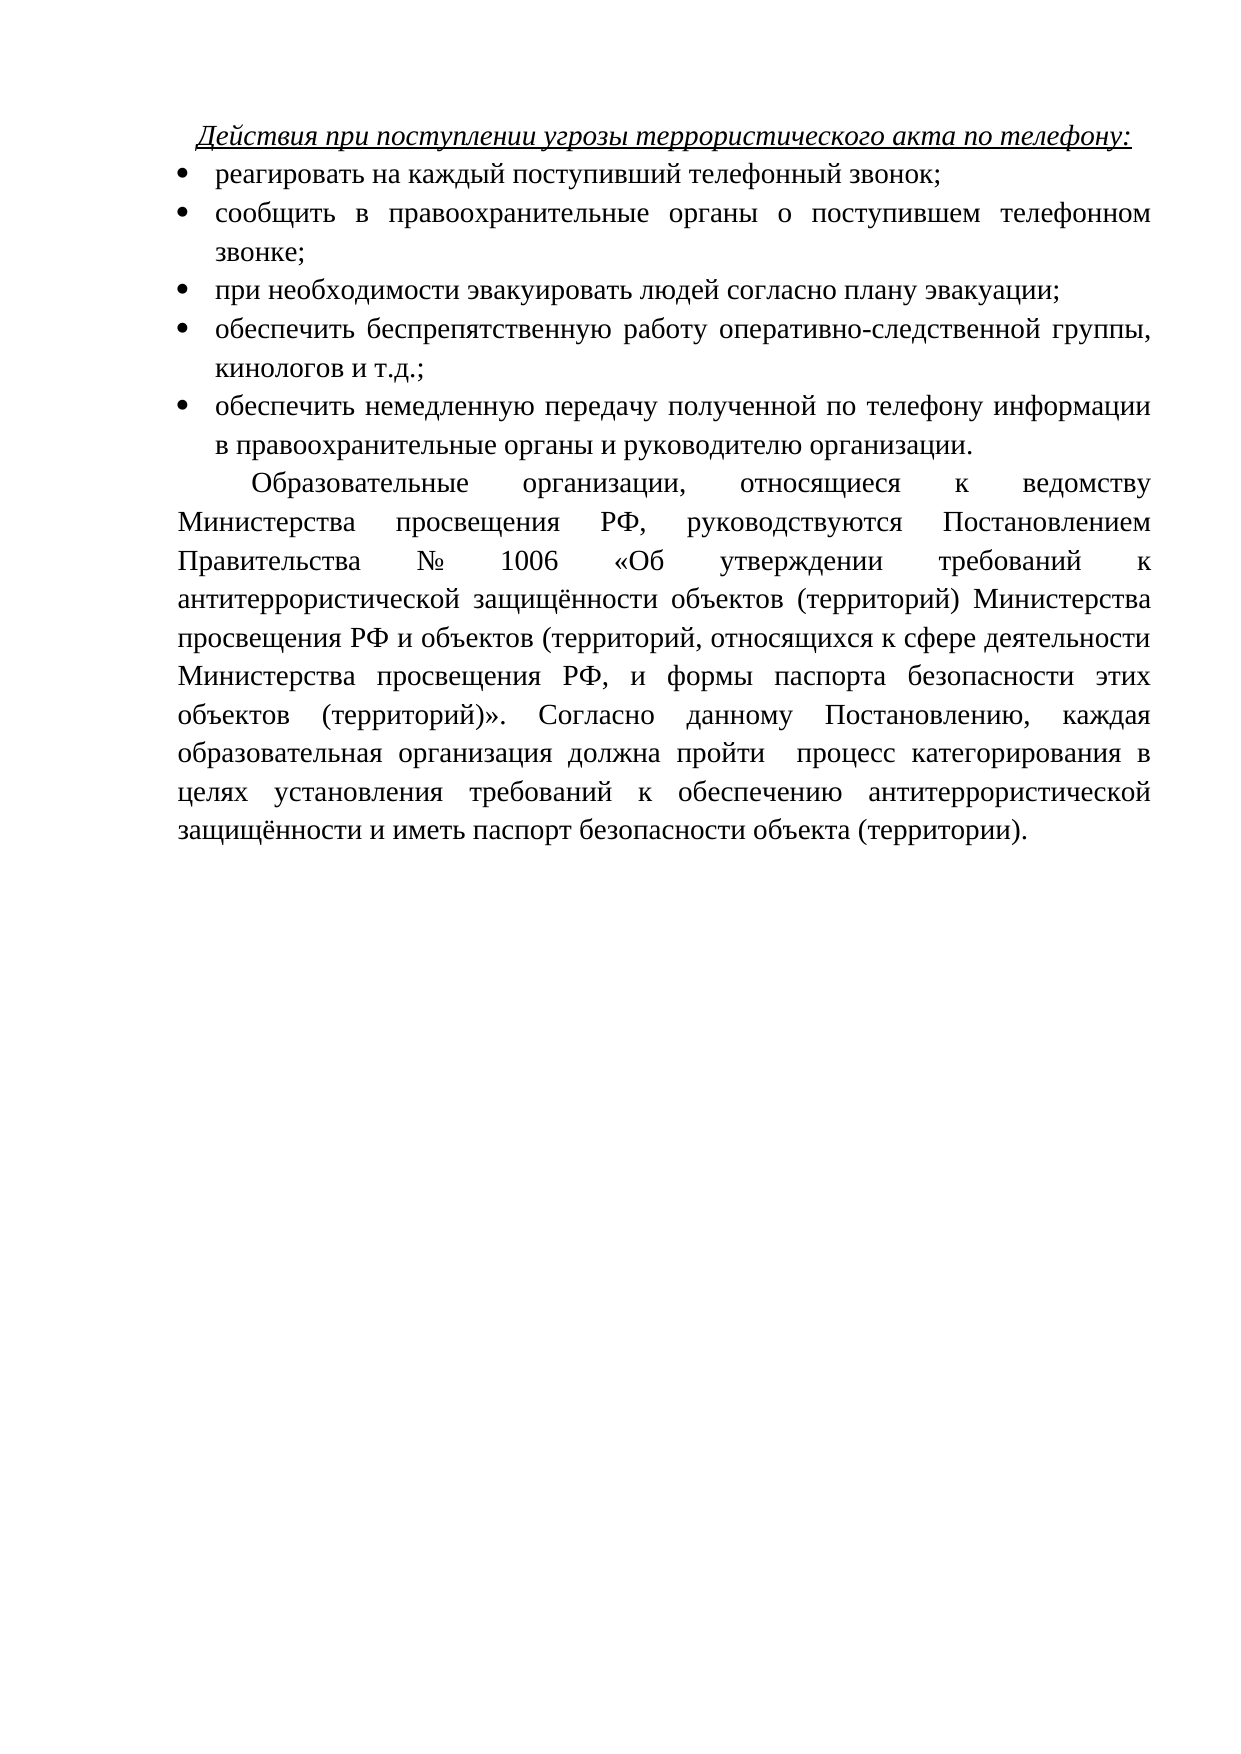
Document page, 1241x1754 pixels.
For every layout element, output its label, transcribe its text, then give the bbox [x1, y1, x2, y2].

list сообщить в правоохранительные органы о поступившем телефонном звонке; [177, 195, 1152, 267]
list реагировать на каждый поступивший телефонный звонок; [177, 157, 1152, 190]
list обеспечить немедленную передачу полученной по телефону информации в правоохранительные органы и руководителю организации. [177, 388, 1152, 461]
text Образовательные организации, относящиеся к ведомству Министерства просвещения РФ, руководствуются Постановлением Правительства № 1006 «Об утверждении требований к антитеррористической защищённости объектов (территорий) Министерства просвещения РФ и объектов (территорий, относящихся к сфере деятельности Министерства просвещения РФ, и формы паспорта безопасности этих объектов (территорий)». Согласно данному Постановлению, каждая образовательная организация должна пройти процесс категорирования в целях установления требований к обеспечению антитеррористической защищённости и иметь паспорт безопасности объекта (территории). [177, 466, 1152, 846]
text Действия при поступлении угрозы террористического акта по телефону: [177, 118, 1152, 152]
list при необходимости эвакуировать людей согласно плану эвакуации; [177, 272, 1152, 306]
list обеспечить беспрепятственную работу оперативно-следственной группы, кинологов и т.д.; [177, 311, 1152, 383]
